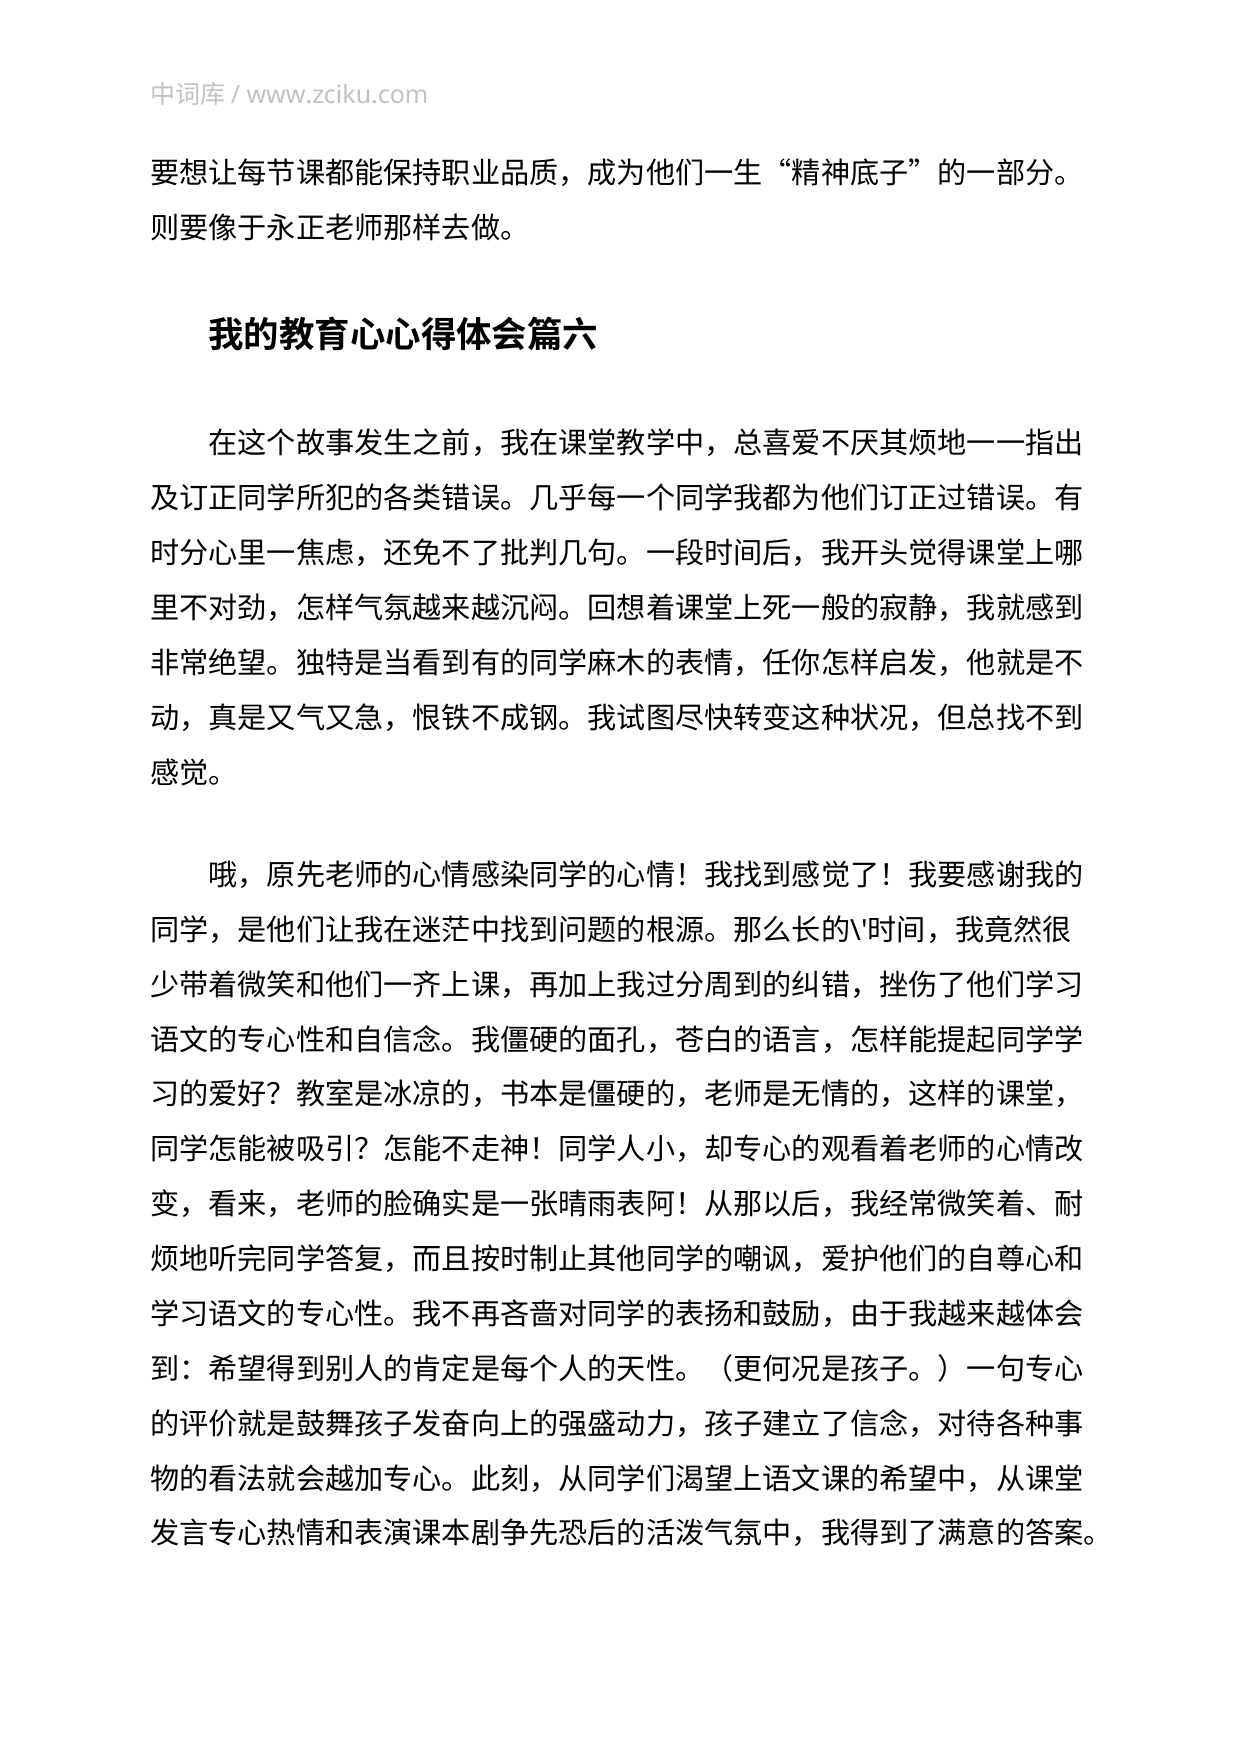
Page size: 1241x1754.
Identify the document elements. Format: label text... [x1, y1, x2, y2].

text 在这个故事发生之前，我在课堂教学中，总喜爱不厌其烦地一一指出及订正同学所犯的各类错误。几乎每一个同学我都为他们订正过错误。有时分心里一焦虑，还免不了批判几句。一段时间后，我开头觉得课堂上哪里不对劲，怎样气氛越来越沉闷。回想着课堂上死一般的寂静，我就感到非常绝望。独特是当看到有的同学麻木的表情，任你怎样启发，他就是不动，真是又气又急，恨铁不成钢。我试图尽快转变这种状况，但总找不到感觉。 [150, 420, 1090, 792]
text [150, 150, 1090, 247]
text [150, 851, 1090, 1552]
text 我的教育心心得体会篇六 [150, 307, 1090, 358]
